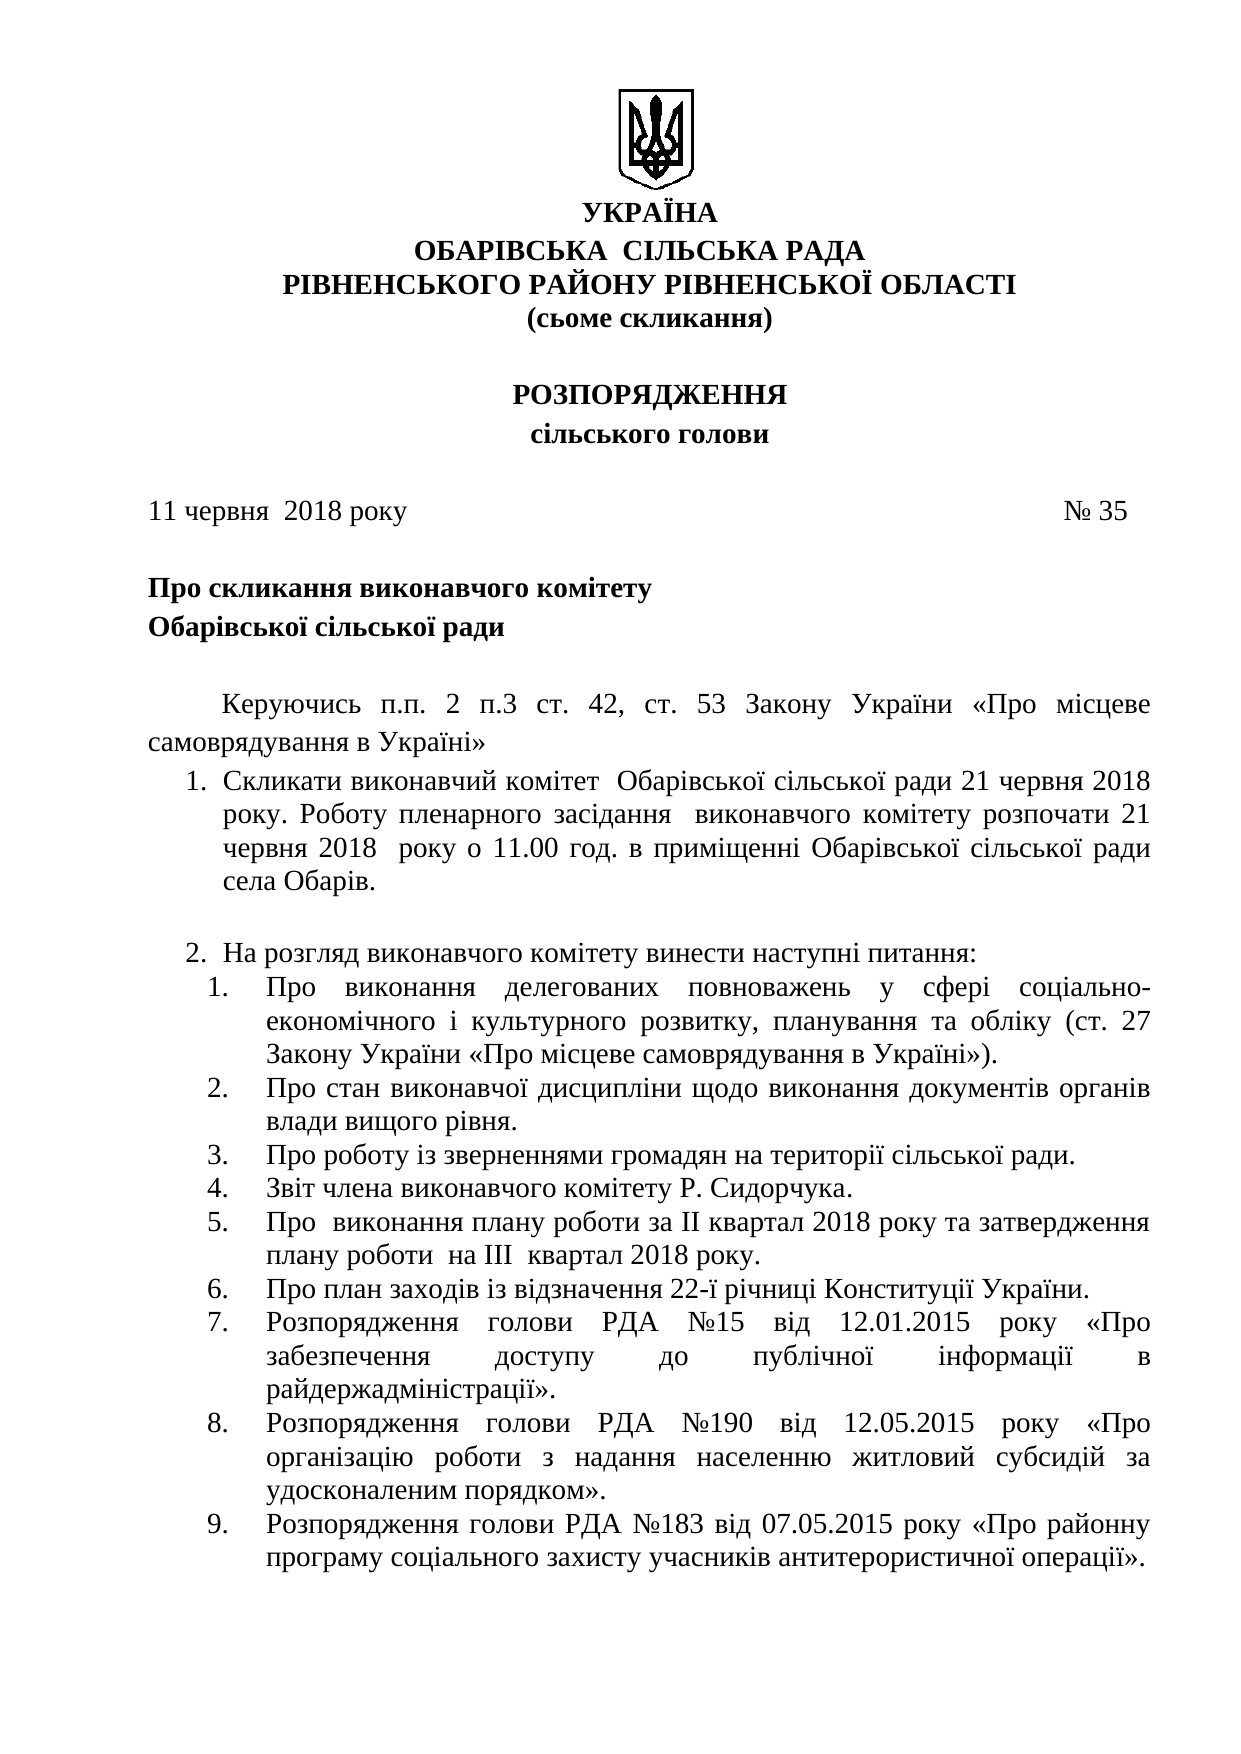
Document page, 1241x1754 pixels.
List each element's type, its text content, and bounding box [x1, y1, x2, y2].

list Скликати виконавчий комітет Обарівської сільської ради 21 червня 2018 року. Роботу пленарного засідання виконавчого комітету розпочати 21 червня 2018 року о 11.00 год. в приміщенні Обарівської сільської ради села Обарів. [185, 763, 1152, 897]
picture [618, 88, 696, 190]
list Звіт члена виконавчого комітету Р. Сидорчука. [207, 1170, 1152, 1204]
subtitle УКРАЇНА [148, 195, 1152, 228]
text Про скликання виконавчого комітету [148, 570, 1152, 604]
list Розпорядження голови РДА №183 від 07.05.2015 року «Про районну програму соціального захисту учасників антитерористичної операції». [207, 1506, 1152, 1573]
list На розгляд виконавчого комітету винести наступні питання: [185, 936, 1152, 969]
list Про роботу із зверненнями громадян на території сільської ради. [207, 1137, 1152, 1170]
list Про план заходів із відзначення 22-ї річниці Конституції України. [207, 1271, 1152, 1304]
text Керуючись п.п. 2 п.3 ст. 42, ст. 53 Закону України «Про місцеве самоврядування в Україні» [148, 686, 1152, 758]
subtitle РІВНЕНСЬКОГО РАЙОНУ РІВНЕНСЬКОЇ ОБЛАСТІ [148, 267, 1152, 300]
list Про виконання плану роботи за ІІ квартал 2018 року та затвердження плану роботи на ІІІ квартал 2018 року. [207, 1204, 1152, 1271]
text 11 червня 2018 року № 35 [148, 493, 1152, 527]
text РОЗПОРЯДЖЕННЯ [148, 377, 1152, 411]
text сільського голови [148, 416, 1152, 449]
list Розпорядження голови РДА №190 від 12.05.2015 року «Про організацію роботи з надання населенню житловий субсидій за удосконаленим порядком». [207, 1405, 1152, 1506]
list Про виконання делегованих повноважень у сфері соціально-економічного і культурного розвитку, планування та обліку (ст. 27 Закону України «Про місцеве самоврядування в Україні»). [207, 969, 1152, 1070]
text (сьоме скликання) [148, 300, 1152, 334]
subtitle ОБАРІВСЬКА СІЛЬСЬКА РАДА [413, 233, 1152, 267]
list Про стан виконавчої дисципліни щодо виконання документів органів влади вищого рівня. [207, 1070, 1152, 1137]
text Обарівської сільської ради [148, 609, 1152, 642]
list Розпорядження голови РДА №15 від 12.01.2015 року «Про забезпечення доступу до публічної інформації в райдержадміністрації». [207, 1304, 1152, 1405]
